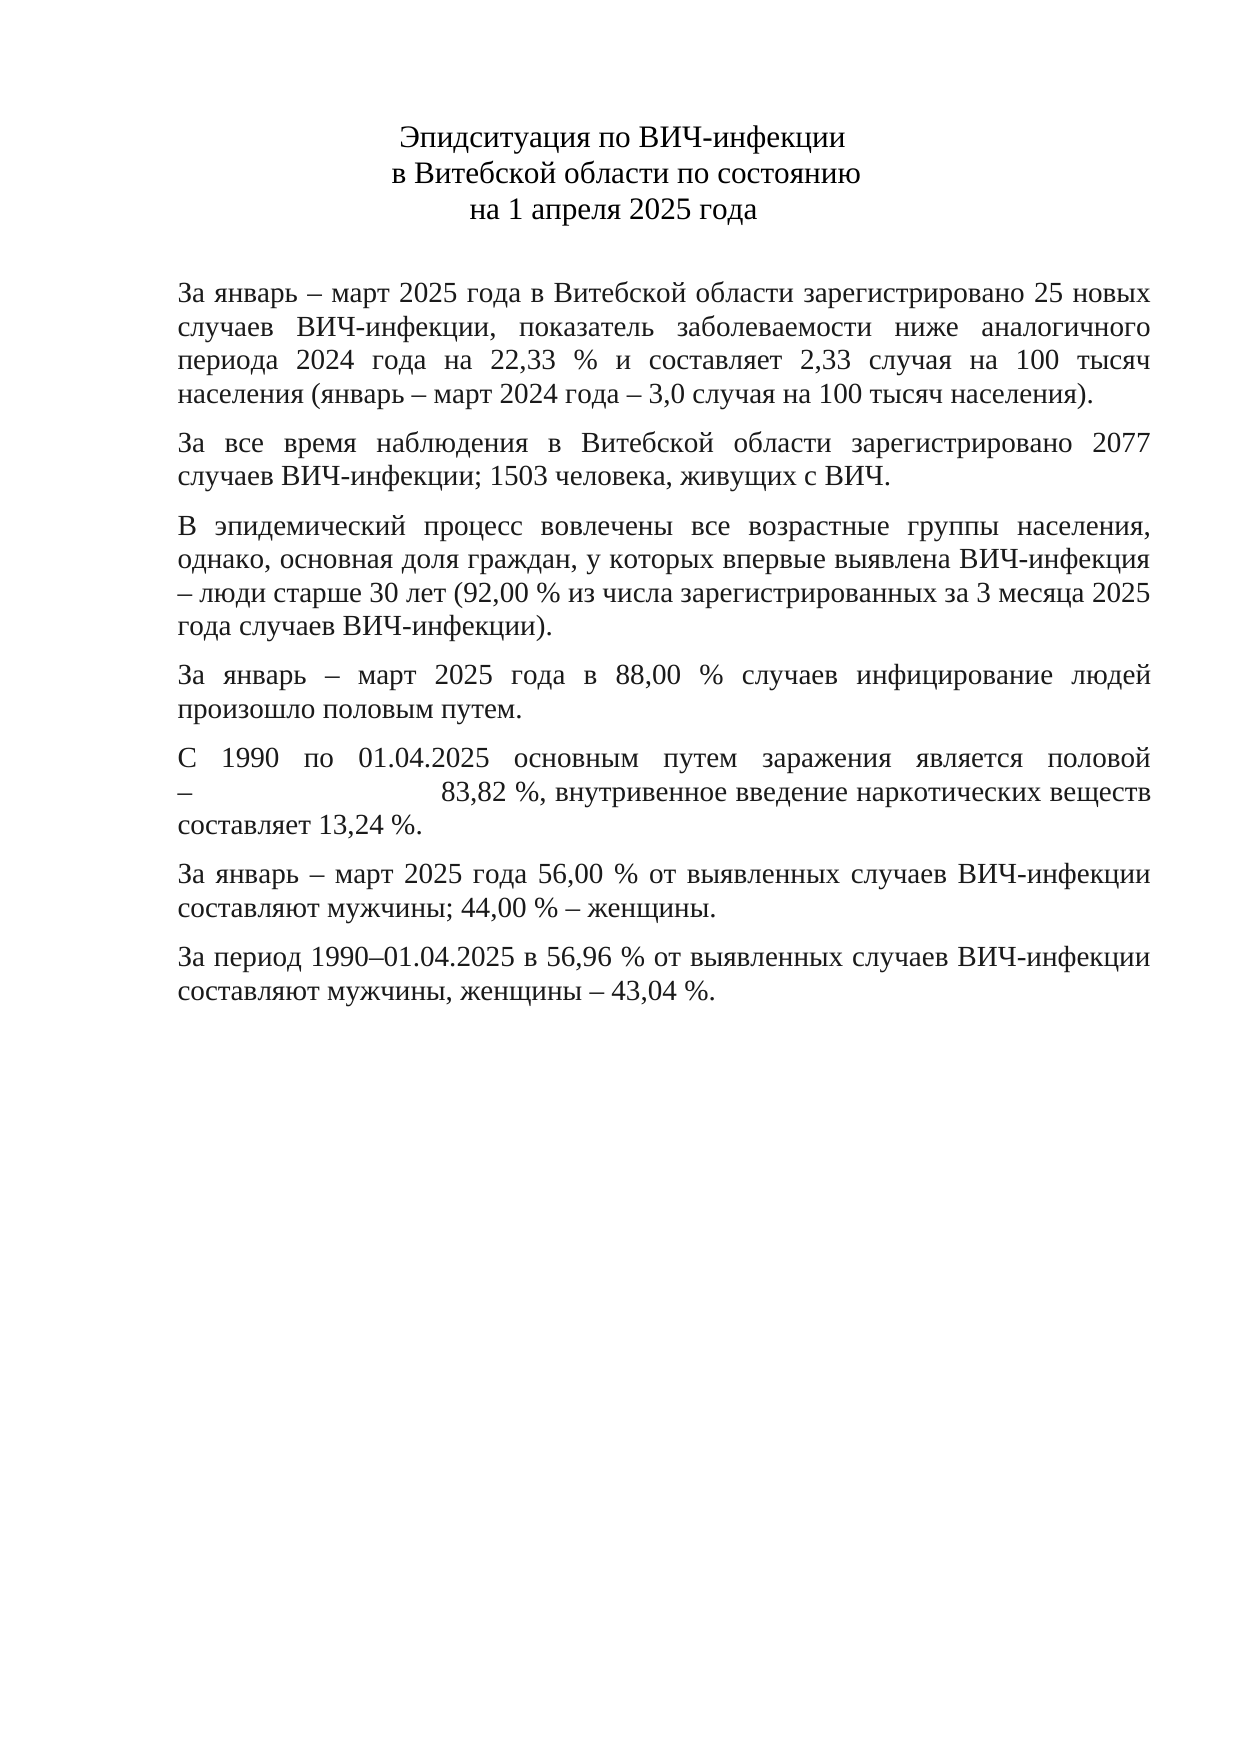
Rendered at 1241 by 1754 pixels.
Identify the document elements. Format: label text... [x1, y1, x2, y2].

text За все время наблюдения в Витебской области зарегистрировано 2077 случаев ВИЧ-инфекции; 1503 человека, живущих с ВИЧ. [177, 425, 1152, 492]
text в Витебской области по состоянию [177, 154, 1152, 190]
text За январь – март 2025 года в 88,00 % случаев инфицирование людей произошло половым путем. [177, 657, 1152, 724]
text В эпидемический процесс вовлечены все возрастные группы населения, однако, основная доля граждан, у которых впервые выявлена ВИЧ-инфекция – люди старше 30 лет (92,00 % из числа зарегистрированных за 3 месяца 2025 года случаев ВИЧ-инфекции). [177, 508, 1152, 642]
text За период 1990–01.04.2025 в 56,96 % от выявленных случаев ВИЧ-инфекции составляют мужчины, женщины – 43,04 %. [177, 939, 1152, 1006]
text За январь – март 2025 года в Витебской области зарегистрировано 25 новых случаев ВИЧ-инфекции, показатель заболеваемости ниже аналогичного периода 2024 года на 22,33 % и составляет 2,33 случая на 100 тысяч населения (январь – март 2024 года – 3,0 случая на 100 тысяч населения). [177, 275, 1152, 409]
text Эпидситуация по ВИЧ-инфекции [177, 118, 1152, 154]
text на 1 апреля 2025 года [177, 190, 1152, 226]
text С 1990 по 01.04.2025 основным путем заражения является половой – 83,82 %, внутривенное введение наркотических веществ составляет 13,24 %. [177, 740, 1152, 841]
text За январь – март 2025 года 56,00 % от выявленных случаев ВИЧ-инфекции составляют мужчины; 44,00 % – женщины. [177, 856, 1152, 923]
